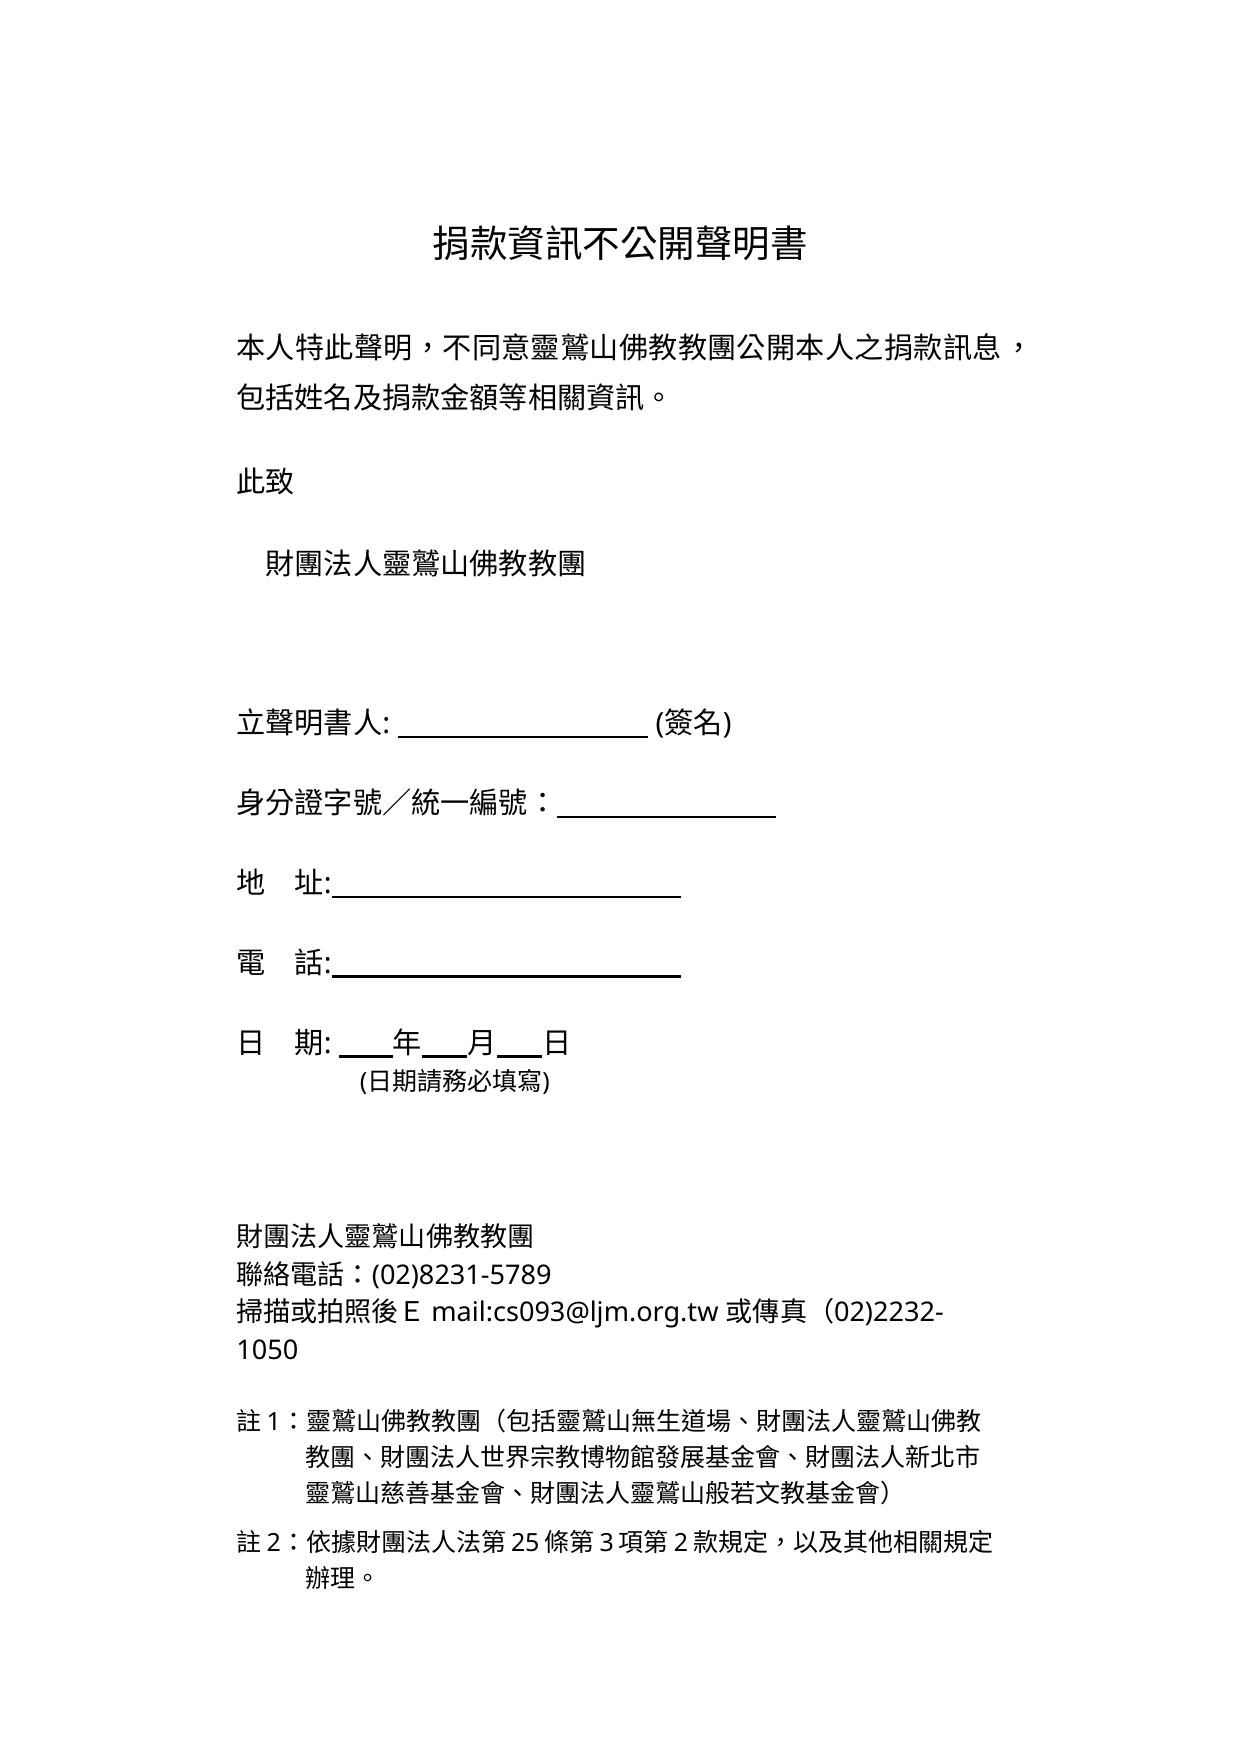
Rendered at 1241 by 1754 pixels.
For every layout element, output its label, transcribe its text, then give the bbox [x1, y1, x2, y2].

text 財團法人靈鷲山佛教教團 [236, 541, 1004, 583]
text 聯絡電話：(02)8231-5789 [236, 1254, 1004, 1292]
text 日 期: 年 月 日 [236, 1019, 1004, 1062]
text 註1：靈鷲山佛教教團（包括靈鷲山無生道場、財團法人靈鷲山佛教教團、財團法人世界宗教博物館發展基金會、財團法人新北市靈鷲山慈善基金會、財團法人靈鷲山般若文教基金會） [236, 1401, 1004, 1510]
text 財團法人靈鷲山佛教教團 [236, 1217, 1004, 1254]
text 電 話: [236, 939, 1004, 982]
text 地 址: [236, 859, 1004, 902]
text 捐款資訊不公開聲明書 [236, 213, 1004, 268]
text 掃描或拍照後Ｅmail:cs093@ljm.org.tw 或傳真（02)2232-1050 [236, 1292, 1004, 1367]
text 身分證字號／統一編號： [236, 779, 1004, 822]
text 本人特此聲明，不同意靈鷲山佛教教團公開本人之捐款訊息，包括姓名及捐款金額等相關資訊。 [236, 319, 1004, 419]
text 立聲明書人: (簽名) [236, 700, 1004, 742]
text 註2：依據財團法人法第25條第3項第2款規定，以及其他相關規定辦理。 [236, 1522, 1004, 1595]
text 此致 [236, 458, 1004, 501]
text (日期請務必填寫) [236, 1062, 1004, 1098]
